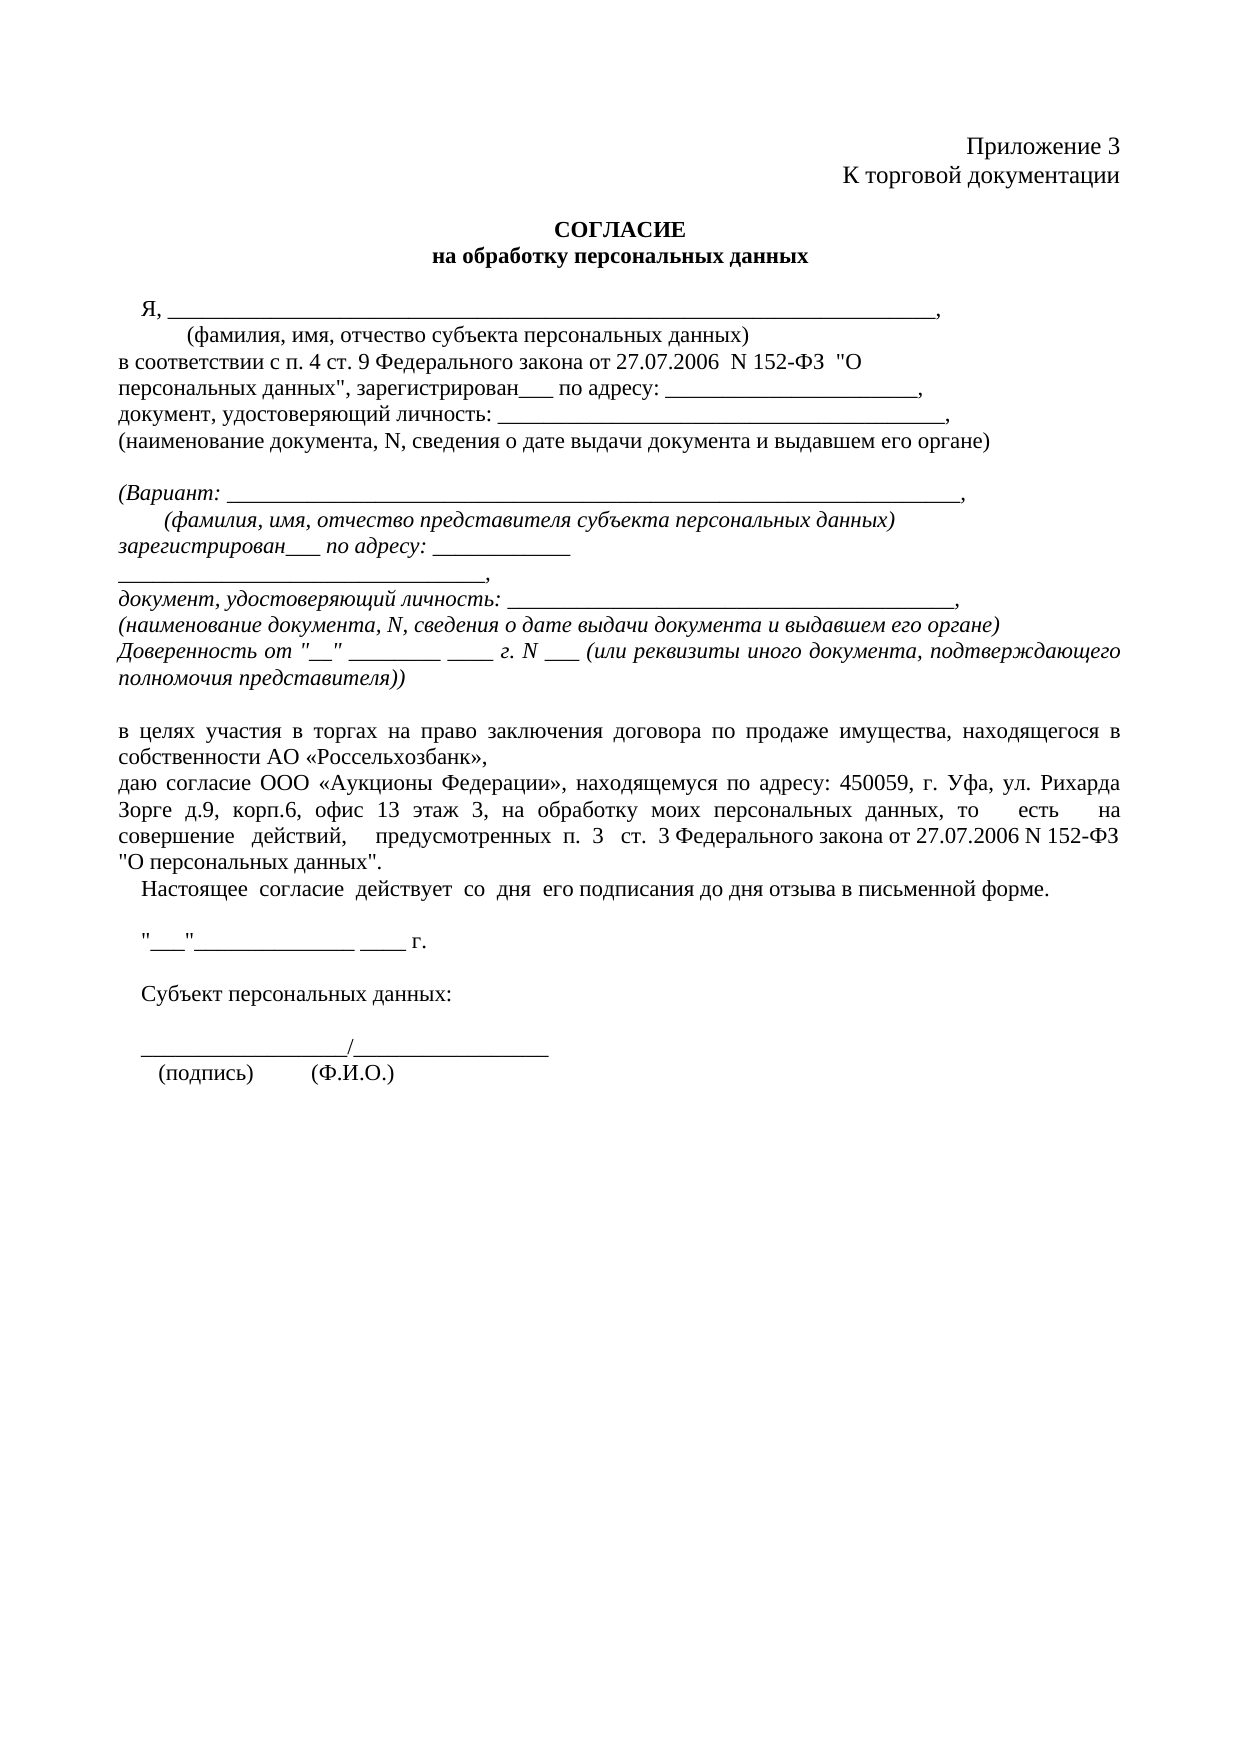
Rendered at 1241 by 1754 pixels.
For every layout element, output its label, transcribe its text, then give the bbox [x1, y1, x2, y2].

text Настоящее согласие действует со дня его подписания до дня отзыва в письменной форме. [118, 875, 1122, 901]
text (Вариант: ________________________________________________________________, [118, 479, 1122, 506]
text на обработку персональных данных [118, 242, 1122, 269]
text (наименование документа, N, сведения о дате выдачи документа и выдавшем его органе) [118, 611, 1122, 638]
text (наименование документа, N, сведения о дате выдачи документа и выдавшем его органе) [118, 427, 1122, 453]
text __________________/_________________ [118, 1033, 1122, 1059]
text (подпись) (Ф.И.О.) [118, 1059, 1122, 1086]
text К торговой документации [783, 160, 1120, 189]
text Я, ___________________________________________________________________, [118, 295, 1122, 321]
text документ, удостоверяющий личность: _______________________________________, [118, 585, 1122, 611]
text СОГЛАСИЕ [118, 216, 1122, 242]
text (фамилия, имя, отчество субъекта персональных данных) [118, 321, 1122, 348]
text ________________________________, [118, 558, 1122, 585]
text Доверенность от "__" ________ ____ г. N ___ (или реквизиты иного документа, подтверждающего полномочия представителя)) [118, 638, 1122, 690]
text в соответствии с п. 4 ст. 9 Федерального закона от 27.07.2006 N 152-ФЗ "О [118, 348, 1122, 374]
text в целях участия в торгах на право заключения договора по продаже имущества, находящегося в собственности АО «Россельхозбанк», [118, 717, 1122, 769]
text зарегистрирован___ по адресу: ____________ [118, 532, 1122, 558]
text "___"______________ ____ г. [118, 927, 1122, 954]
text (фамилия, имя, отчество представителя субъекта персональных данных) [118, 506, 1122, 532]
text Субъект персональных данных: [118, 980, 1122, 1007]
text персональных данных", зарегистрирован___ по адресу: ______________________, [118, 374, 1122, 400]
text Приложение 3 [783, 131, 1120, 160]
text даю согласие ООО «Аукционы Федерации», находящемуся по адресу: 450059, г. Уфа, ул. Рихарда Зорге д.9, корп.6, офис 13 этаж 3, на обработку моих персональных данных, то есть на совершение действий, предусмотренных п. 3 ст. 3 Федерального закона от 27.07.2006 N 152-ФЗ "О персональных данных". [118, 769, 1122, 875]
text документ, удостоверяющий личность: _______________________________________, [118, 400, 1122, 427]
